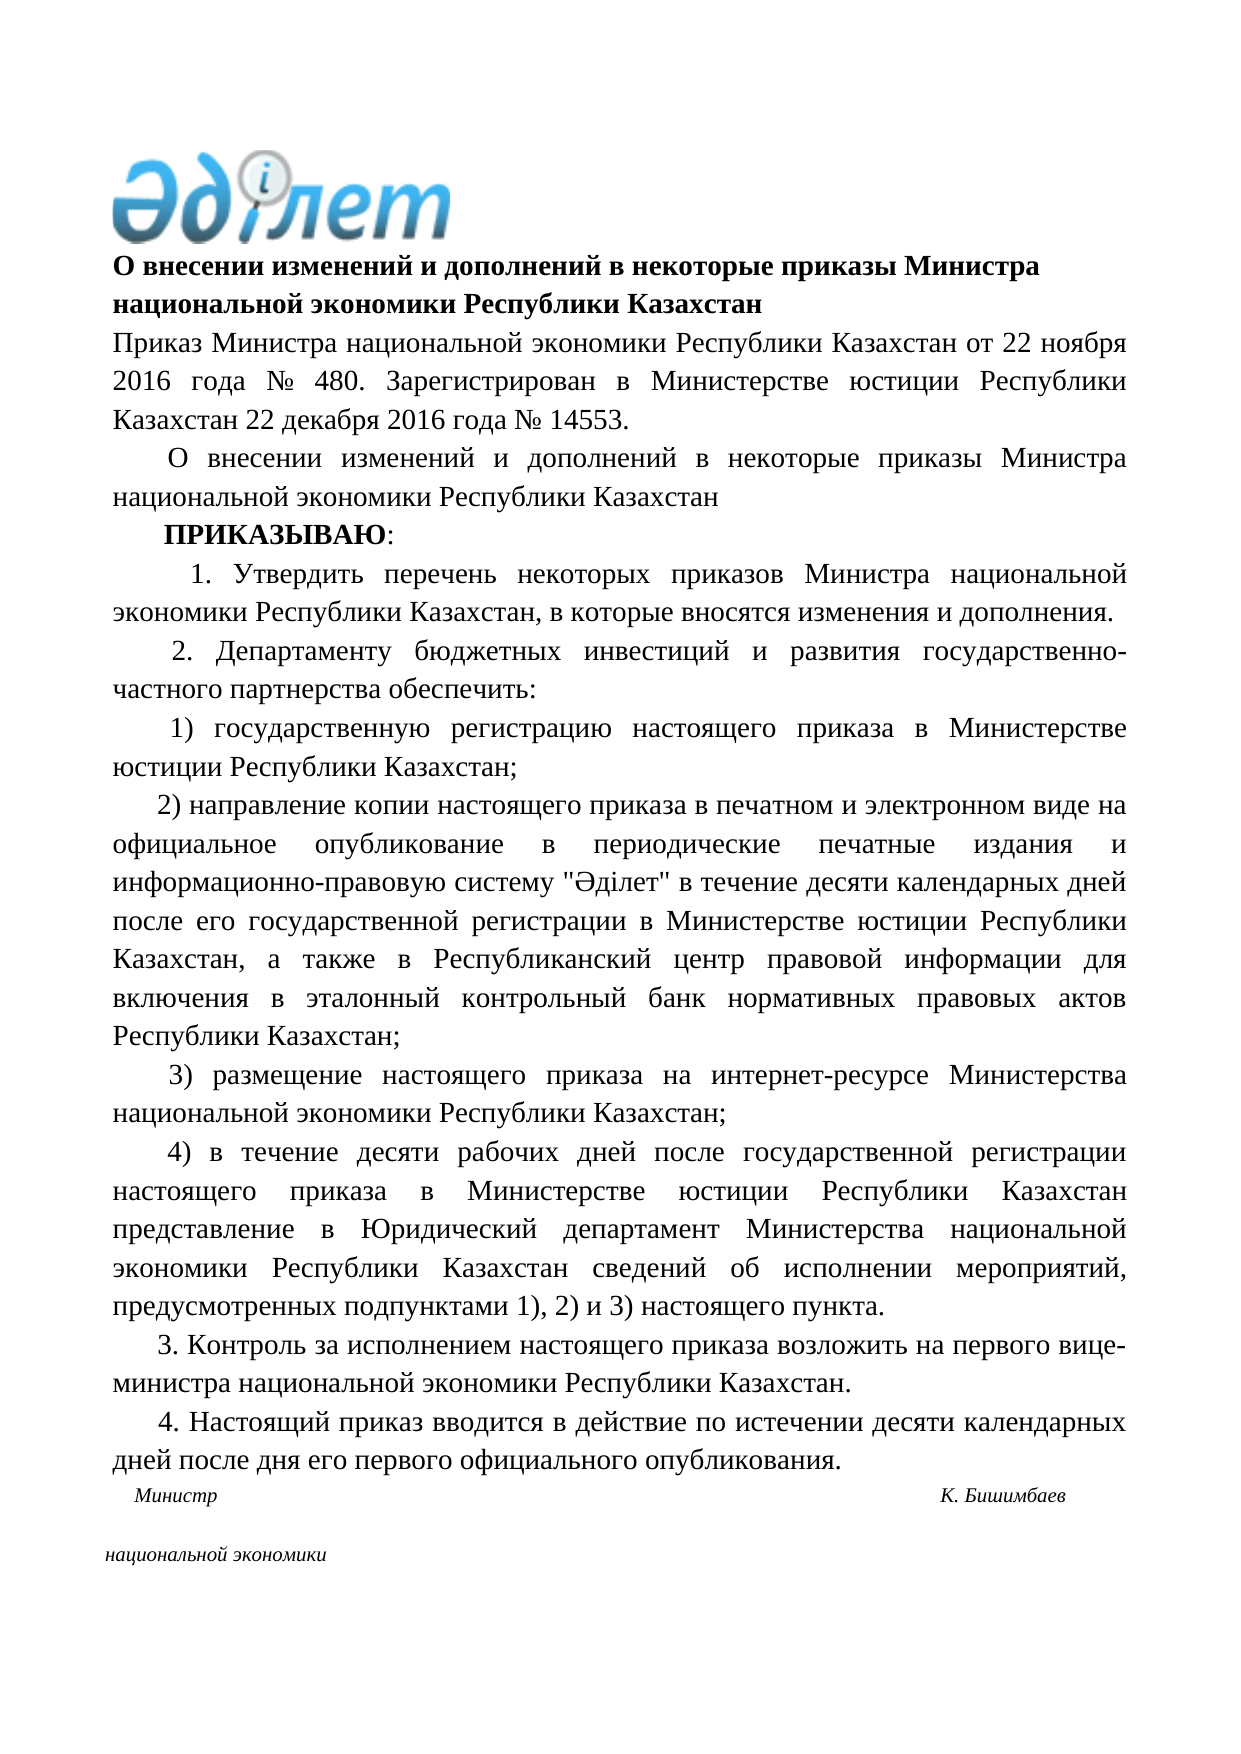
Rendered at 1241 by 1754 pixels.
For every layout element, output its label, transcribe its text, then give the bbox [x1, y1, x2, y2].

table_header Министр национальной экономики Республики Казахстан [101, 1481, 939, 1604]
text 1) государственную регистрацию настоящего приказа в Министерстве юстиции Республики Казахстан; [112, 710, 1128, 782]
text 3. Контроль за исполнением настоящего приказа возложить на первого вице-министра национальной экономики Республики Казахстан. [112, 1327, 1128, 1399]
table_header К. Бишимбаев [939, 1481, 1240, 1604]
text ПРИКАЗЫВАЮ: [112, 517, 1128, 551]
text О внесении изменений и дополнений в некоторые приказы Министра национальной экономики Республики Казахстан [112, 440, 1128, 512]
text 1. Утвердить перечень некоторых приказов Министра национальной экономики Республики Казахстан, в которые вносятся изменения и дополнения. [112, 556, 1128, 628]
text 2) направление копии настоящего приказа в печатном и электронном виде на официальное опубликование в периодические печатные издания и информационно-правовую систему "Әділет" в течение десяти календарных дней после его государственной регистрации в Министерстве юстиции Республики Казахстан, а также в Республиканский центр правовой информации для включения в эталонный контрольный банк нормативных правовых актов Республики Казахстан; [112, 787, 1128, 1052]
text 3) размещение настоящего приказа на интернет-ресурсе Министерства национальной экономики Республики Казахстан; [112, 1057, 1128, 1129]
picture [112, 150, 451, 244]
text 2. Департаменту бюджетных инвестиций и развития государственно-частного партнерства обеспечить: [112, 633, 1128, 705]
text О внесении изменений и дополнений в некоторые приказы Министра национальной экономики Республики Казахстан [112, 248, 1128, 320]
text Приказ Министра национальной экономики Республики Казахстан от 22 ноября 2016 года № 480. Зарегистрирован в Министерстве юстиции Республики Казахстан 22 декабря 2016 года № 14553. [112, 325, 1128, 435]
text 4. Настоящий приказ вводится в действие по истечении десяти календарных дней после дня его первого официального опубликования. [112, 1404, 1128, 1476]
text 4) в течение десяти рабочих дней после государственной регистрации настоящего приказа в Министерстве юстиции Республики Казахстан представление в Юридический департамент Министерства национальной экономики Республики Казахстан сведений об исполнении мероприятий, предусмотренных подпунктами 1), 2) и 3) настоящего пункта. [112, 1134, 1128, 1322]
